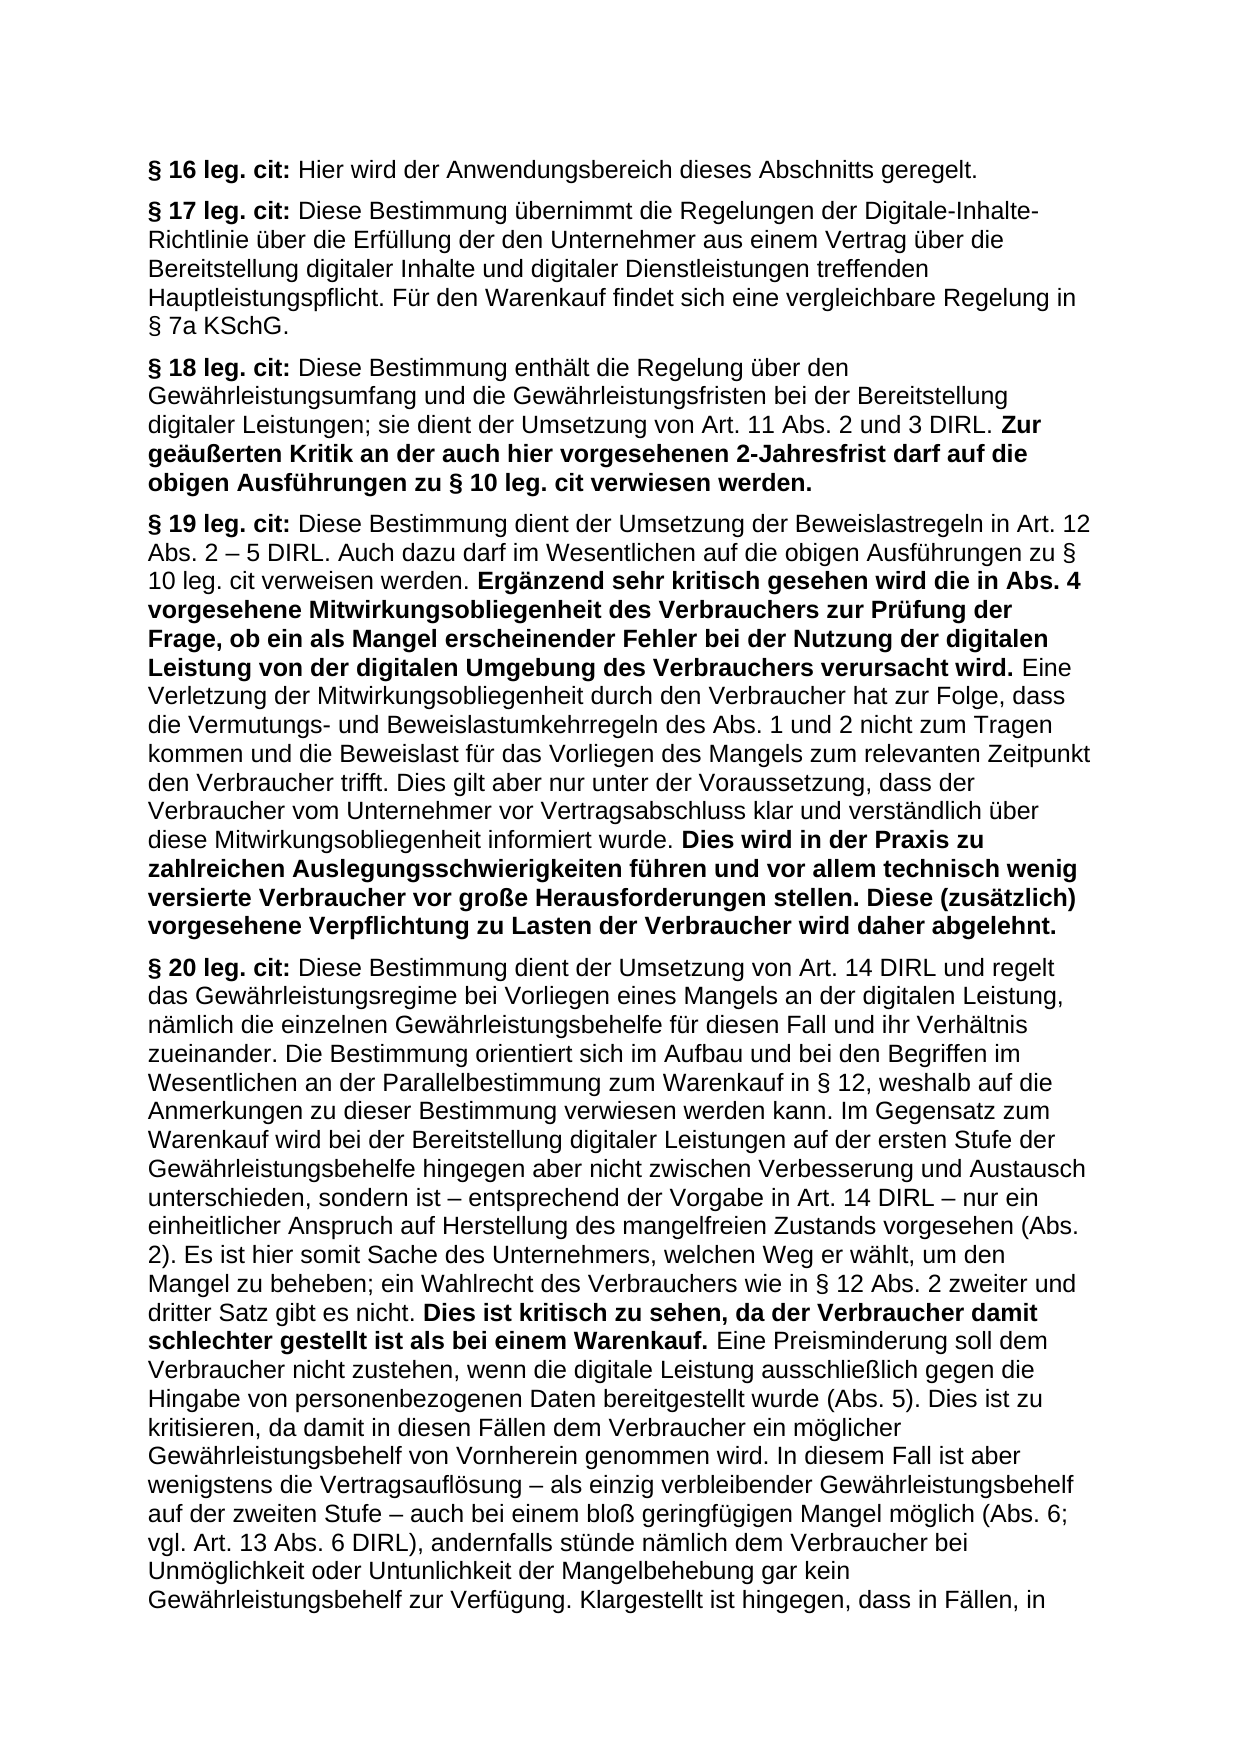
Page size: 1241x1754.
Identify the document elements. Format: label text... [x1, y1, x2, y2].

text § 16 leg. cit: Hier wird der Anwendungsbereich dieses Abschnitts geregelt. [148, 155, 1092, 184]
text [148, 953, 1092, 1614]
text § 17 leg. cit: Diese Bestimmung übernimmt die Regelungen der Digitale-Inhalte-Richtlinie über die Erfüllung der den Unternehmer aus einem Vertrag über die Bereitstellung digitaler Inhalte und digitaler Dienstleistungen treffenden Hauptleistungspflicht. Für den Warenkauf findet sich eine vergleichbare Regelung in § 7a KSchG. [148, 196, 1092, 340]
text § 19 leg. cit: Diese Bestimmung dient der Umsetzung der Beweislastregeln in Art. 12 Abs. 2 – 5 DIRL. Auch dazu darf im Wesentlichen auf die obigen Ausführungen zu § 10 leg. cit verweisen werden. Ergänzend sehr kritisch gesehen wird die in Abs. 4 vorgesehene Mitwirkungsobliegenheit des Verbrauchers zur Prüfung der Frage, ob ein als Mangel erscheinender Fehler bei der Nutzung der digitalen Leistung von der digitalen Umgebung des Verbrauchers verursacht wird. Eine Verletzung der Mitwirkungsobliegenheit durch den Verbraucher hat zur Folge, dass die Vermutungs- und Beweislastumkehrregeln des Abs. 1 und 2 nicht zum Tragen kommen und die Beweislast für das Vorliegen des Mangels zum relevanten Zeitpunkt den Verbraucher trifft. Dies gilt aber nur unter der Voraussetzung, dass der Verbraucher vom Unternehmer vor Vertragsabschluss klar und verständlich über diese Mitwirkungsobliegenheit informiert wurde. Dies wird in der Praxis zu zahlreichen Auslegungsschwierigkeiten führen und vor allem technisch wenig versierte Verbraucher vor große Herausforderungen stellen. Diese (zusätzlich) vorgesehene Verpflichtung zu Lasten der Verbraucher wird daher abgelehnt. [148, 509, 1092, 940]
text § 18 leg. cit: Diese Bestimmung enthält die Regelung über den Gewährleistungsumfang und die Gewährleistungsfristen bei der Bereitstellung digitaler Leistungen; sie dient der Umsetzung von Art. 11 Abs. 2 und 3 DIRL. Zur geäußerten Kritik an der auch hier vorgesehenen 2-Jahresfrist darf auf die obigen Ausführungen zu § 10 leg. cit verwiesen werden. [148, 353, 1092, 496]
